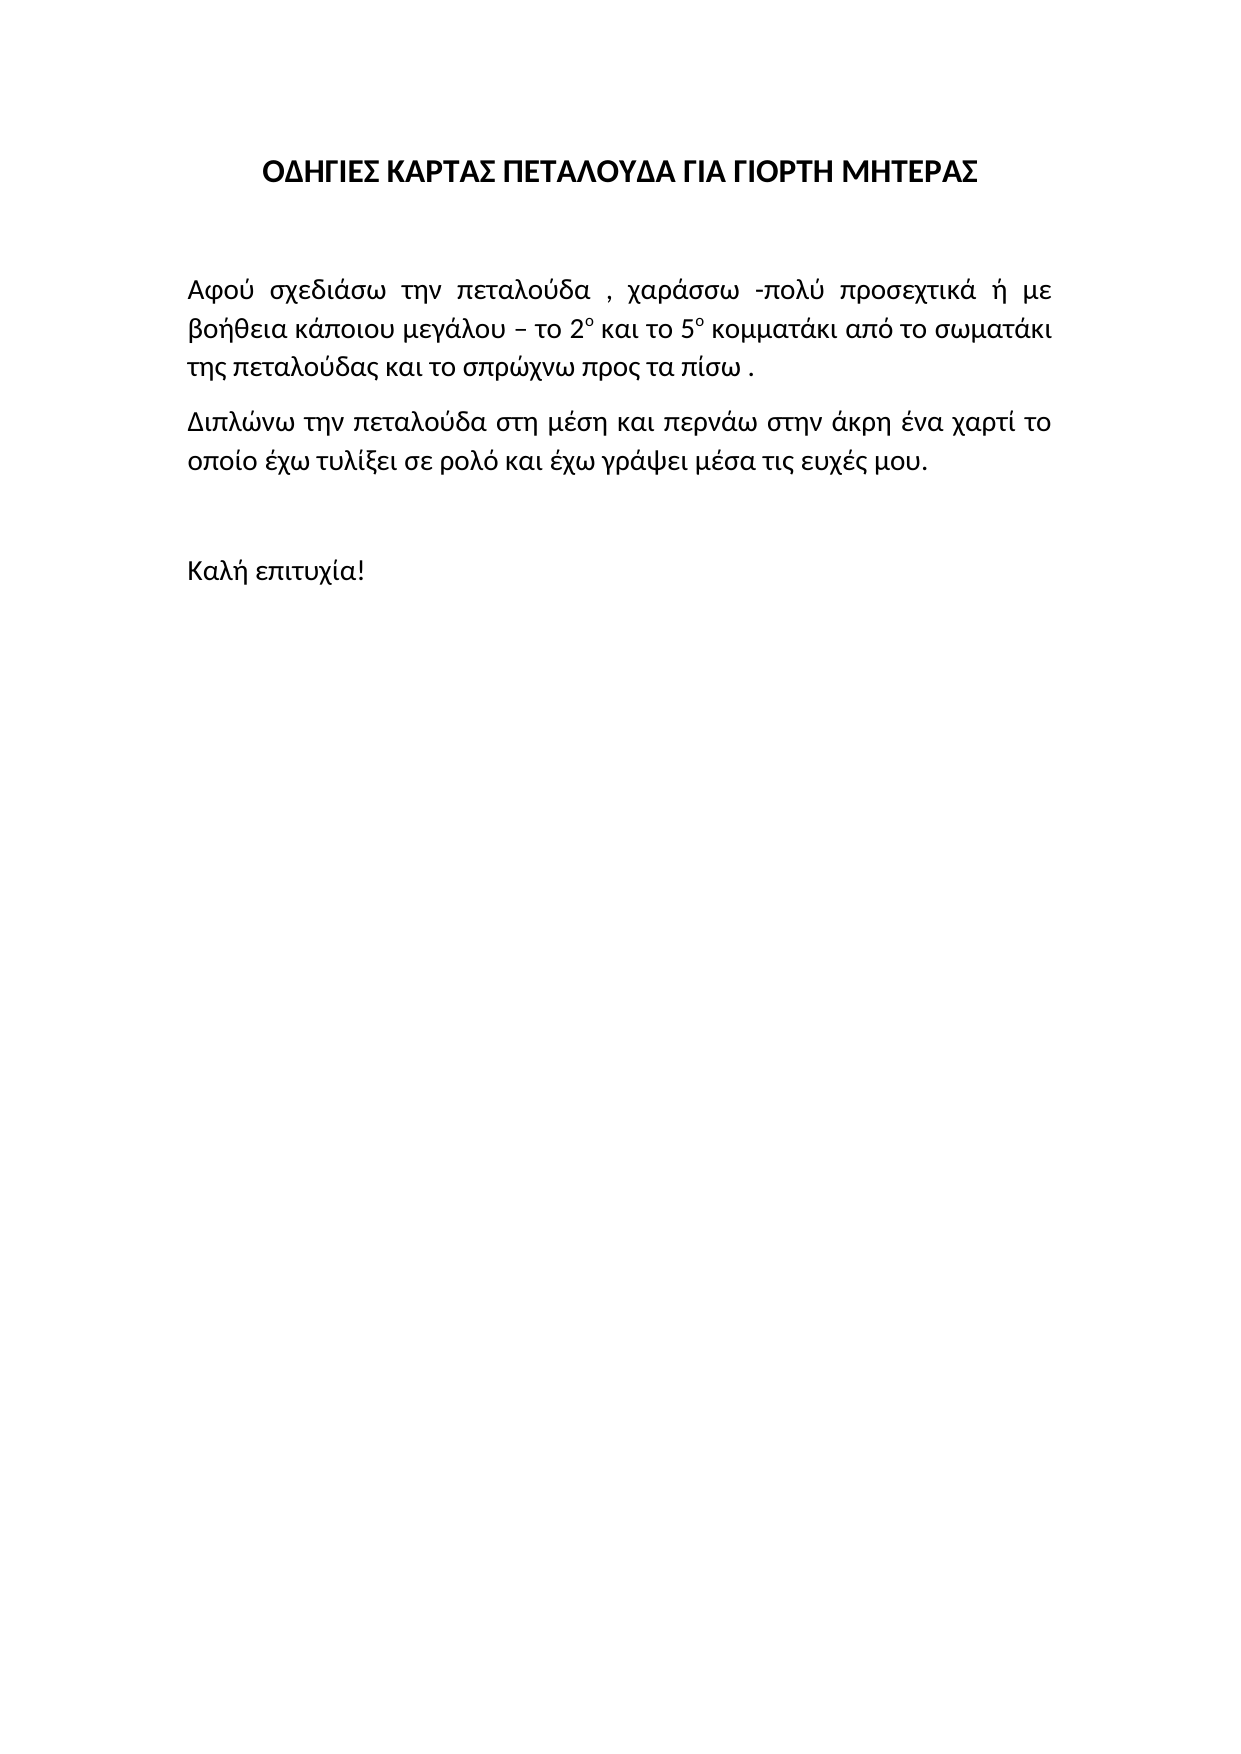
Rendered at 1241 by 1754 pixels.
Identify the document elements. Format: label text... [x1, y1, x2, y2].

text Αφού σχεδιάσω την πεταλούδα , χαράσσω -πολύ προσεχτικά ή με βοήθεια κάποιου μεγάλου – το 2ο και το 5ο κομματάκι από το σωματάκι της πεταλούδας και το σπρώχνω προς τα πίσω . [187, 271, 1053, 384]
text Καλή επιτυχία! [187, 552, 1053, 587]
text ΟΔΗΓΙΕΣ ΚΑΡΤΑΣ ΠΕΤΑΛΟΥΔΑ ΓΙΑ ΓΙΟΡΤΗ ΜΗΤΕΡΑΣ [187, 150, 1053, 191]
text Διπλώνω την πεταλούδα στη μέση και περνάω στην άκρη ένα χαρτί το οποίο έχω τυλίξει σε ρολό και έχω γράψει μέσα τις ευχές μου. [187, 403, 1053, 477]
